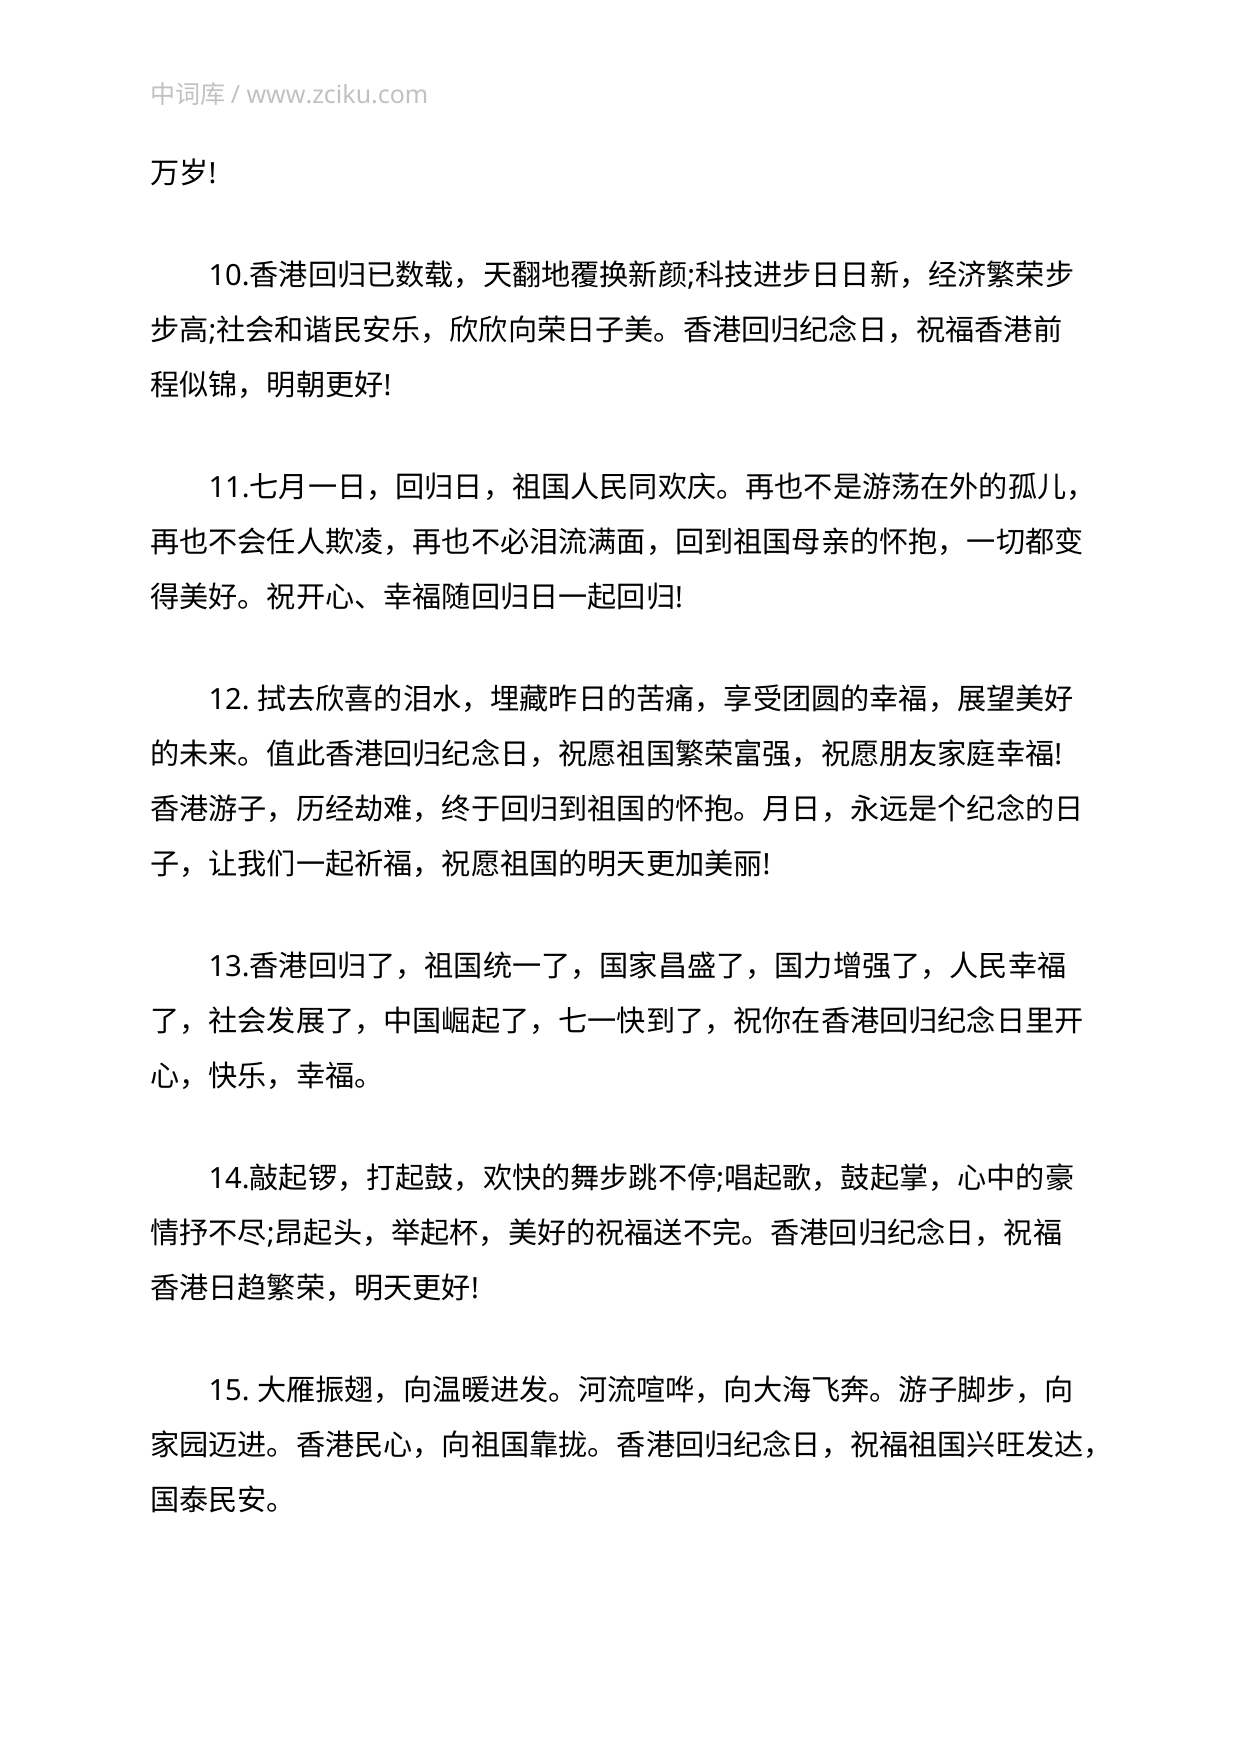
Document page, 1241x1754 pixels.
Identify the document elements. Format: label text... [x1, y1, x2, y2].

text 12. 拭去欣喜的泪水，埋藏昨日的苦痛，享受团圆的幸福，展望美好的未来。值此香港回归纪念日，祝愿祖国繁荣富强，祝愿朋友家庭幸福!香港游子，历经劫难，终于回归到祖国的怀抱。月日，永远是个纪念的日子，让我们一起祈福，祝愿祖国的明天更加美丽! [150, 676, 1090, 883]
text 15. 大雁振翅，向温暖进发。河流喧哗，向大海飞奔。游子脚步，向家园迈进。香港民心，向祖国靠拢。香港回归纪念日，祝福祖国兴旺发达，国泰民安。 [150, 1366, 1090, 1518]
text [150, 150, 1090, 192]
text 13.香港回归了，祖国统一了，国家昌盛了，国力增强了，人民幸福了，社会发展了，中国崛起了，七一快到了，祝你在香港回归纪念日里开心，快乐，幸福。 [150, 943, 1090, 1095]
text 10.香港回归已数载，天翻地覆换新颜;科技进步日日新，经济繁荣步步高;社会和谐民安乐，欣欣向荣日子美。香港回归纪念日，祝福香港前程似锦，明朝更好! [150, 252, 1090, 404]
text 11.七月一日，回归日，祖国人民同欢庆。再也不是游荡在外的孤儿，再也不会任人欺凌，再也不必泪流满面，回到祖国母亲的怀抱，一切都变得美好。祝开心、幸福随回归日一起回归! [150, 464, 1090, 616]
text 14.敲起锣，打起鼓，欢快的舞步跳不停;唱起歌，鼓起掌，心中的豪情抒不尽;昂起头，举起杯，美好的祝福送不完。香港回归纪念日，祝福香港日趋繁荣，明天更好! [150, 1154, 1090, 1307]
